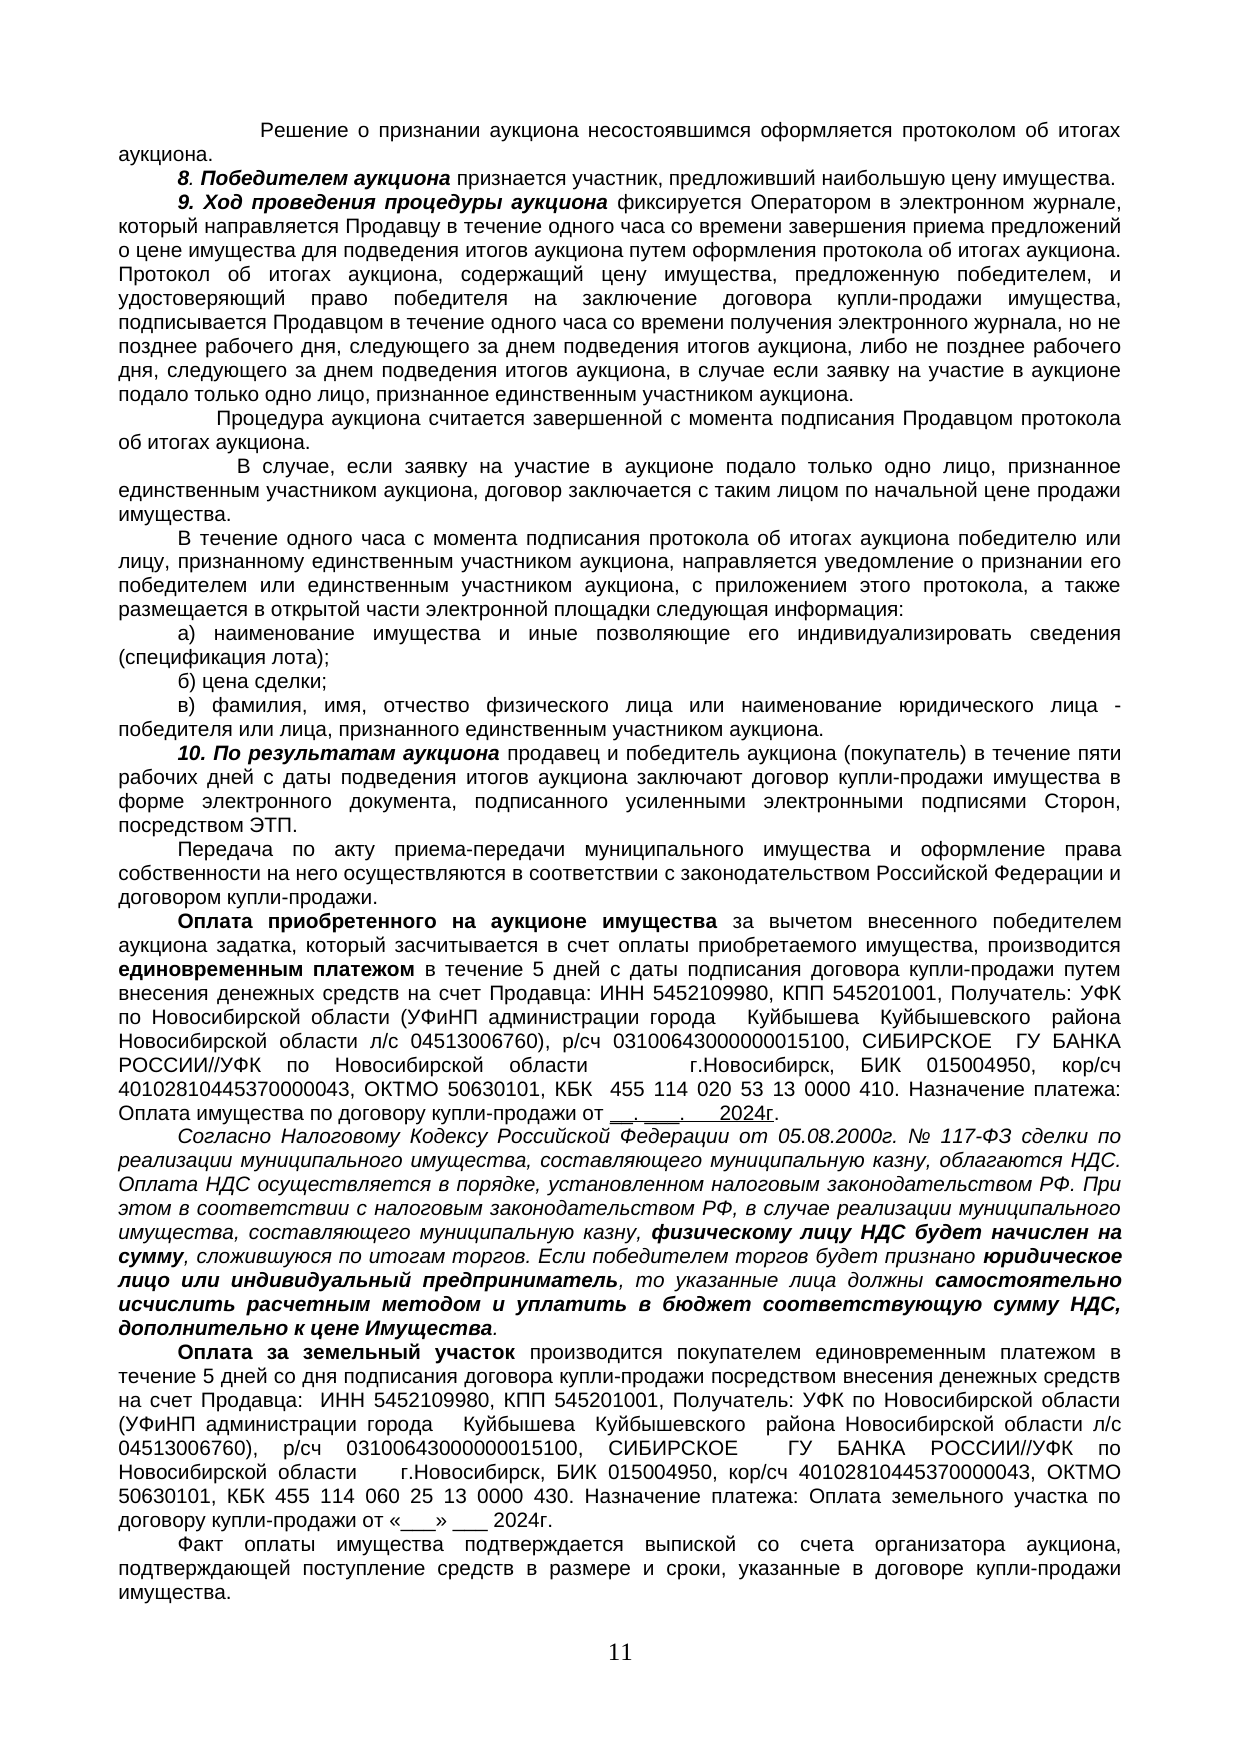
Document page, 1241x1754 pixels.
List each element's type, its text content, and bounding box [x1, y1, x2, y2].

text а) наименование имущества и иные позволяющие его индивидуализировать сведения (спецификация лота); [118, 621, 1122, 669]
text Передача по акту приема-передачи муниципального имущества и оформление права собственности на него осуществляются в соответствии с законодательством Российской Федерации и договором купли-продажи. [118, 837, 1122, 909]
text Процедура аукциона считается завершенной с момента подписания Продавцом протокола об итогах аукциона. [118, 406, 1122, 453]
text В течение одного часа с момента подписания протокола об итогах аукциона победителю или лицу, признанному единственным участником аукциона, направляется уведомление о признании его победителем или единственным участником аукциона, с приложением этого протокола, а также размещается в открытой части электронной площадки следующая информация: [118, 525, 1122, 621]
text Решение о признании аукциона несостоявшимся оформляется протоколом об итогах аукциона. [118, 118, 1122, 166]
text Оплата приобретенного на аукционе имущества за вычетом внесенного победителем аукциона задатка, который засчитывается в счет оплаты приобретаемого имущества, производится единовременным платежом в течение 5 дней с даты подписания договора купли-продажи путем внесения денежных средств на счет Продавца: ИНН 5452109980, КПП 545201001, Получатель: УФК по Новосибирской области (УФиНП администрации города Куйбышева Куйбышевского района Новосибирской области л/с 04513006760), р/сч 03100643000000015100, СИБИРСКОЕ ГУ БАНКА РОССИИ//УФК по Новосибирской области г.Новосибирск, БИК 015004950, кор/сч 40102810445370000043, ОКТМО 50630101, КБК 455 114 020 53 13 0000 410. Назначение платежа: Оплата имущества по договору купли-продажи от __. ___. 2024г. [118, 909, 1122, 1124]
text В случае, если заявку на участие в аукционе подало только одно лицо, признанное единственным участником аукциона, договор заключается с таким лицом по начальной цене продажи имущества. [118, 453, 1122, 525]
text Факт оплаты имущества подтверждается выпиской со счета организатора аукциона, подтверждающей поступление средств в размере и сроки, указанные в договоре купли-продажи имущества. [118, 1532, 1122, 1603]
text 9. Ход проведения процедуры аукциона фиксируется Оператором в электронном журнале, который направляется Продавцу в течение одного часа со времени завершения приема предложений о цене имущества для подведения итогов аукциона путем оформления протокола об итогах аукциона. Протокол об итогах аукциона, содержащий цену имущества, предложенную победителем, и удостоверяющий право победителя на заключение договора купли-продажи имущества, подписывается Продавцом в течение одного часа со времени получения электронного журнала, но не позднее рабочего дня, следующего за днем подведения итогов аукциона, либо не позднее рабочего дня, следующего за днем подведения итогов аукциона, в случае если заявку на участие в аукционе подало только одно лицо, признанное единственным участником аукциона. [118, 190, 1122, 406]
text Согласно Налоговому Кодексу Российской Федерации от 05.08.2000г. № 117-ФЗ сделки по реализации муниципального имущества, составляющего муниципальную казну, облагаются НДС. Оплата НДС осуществляется в порядке, установленном налоговым законодательством РФ. При этом в соответствии с налоговым законодательством РФ, в случае реализации муниципального имущества, составляющего муниципальную казну, физическому лицу НДС будет начислен на сумму, сложившуюся по итогам торгов. Если победителем торгов будет признано юридическое лицо или индивидуальный предприниматель, то указанные лица должны самостоятельно исчислить расчетным методом и уплатить в бюджет соответствующую сумму НДС, дополнительно к цене Имущества. [118, 1124, 1122, 1340]
text 8. Победителем аукциона признается участник, предложивший наибольшую цену имущества. [118, 166, 1122, 190]
text Оплата за земельный участок производится покупателем единовременным платежом в течение 5 дней со дня подписания договора купли-продажи посредством внесения денежных средств на счет Продавца: ИНН 5452109980, КПП 545201001, Получатель: УФК по Новосибирской области (УФиНП администрации города Куйбышева Куйбышевского района Новосибирской области л/с 04513006760), р/сч 03100643000000015100, СИБИРСКОЕ ГУ БАНКА РОССИИ//УФК по Новосибирской области г.Новосибирск, БИК 015004950, кор/сч 40102810445370000043, ОКТМО 50630101, КБК 455 114 060 25 13 0000 430. Назначение платежа: Оплата земельного участка по договору купли-продажи от «___» ___ 2024г. [118, 1340, 1122, 1532]
text б) цена сделки; [118, 669, 1122, 693]
text 10. По результатам аукциона продавец и победитель аукциона (покупатель) в течение пяти рабочих дней с даты подведения итогов аукциона заключают договор купли-продажи имущества в форме электронного документа, подписанного усиленными электронными подписями Сторон, посредством ЭТП. [118, 741, 1122, 837]
text в) фамилия, имя, отчество физического лица или наименование юридического лица - победителя или лица, признанного единственным участником аукциона. [118, 693, 1122, 741]
